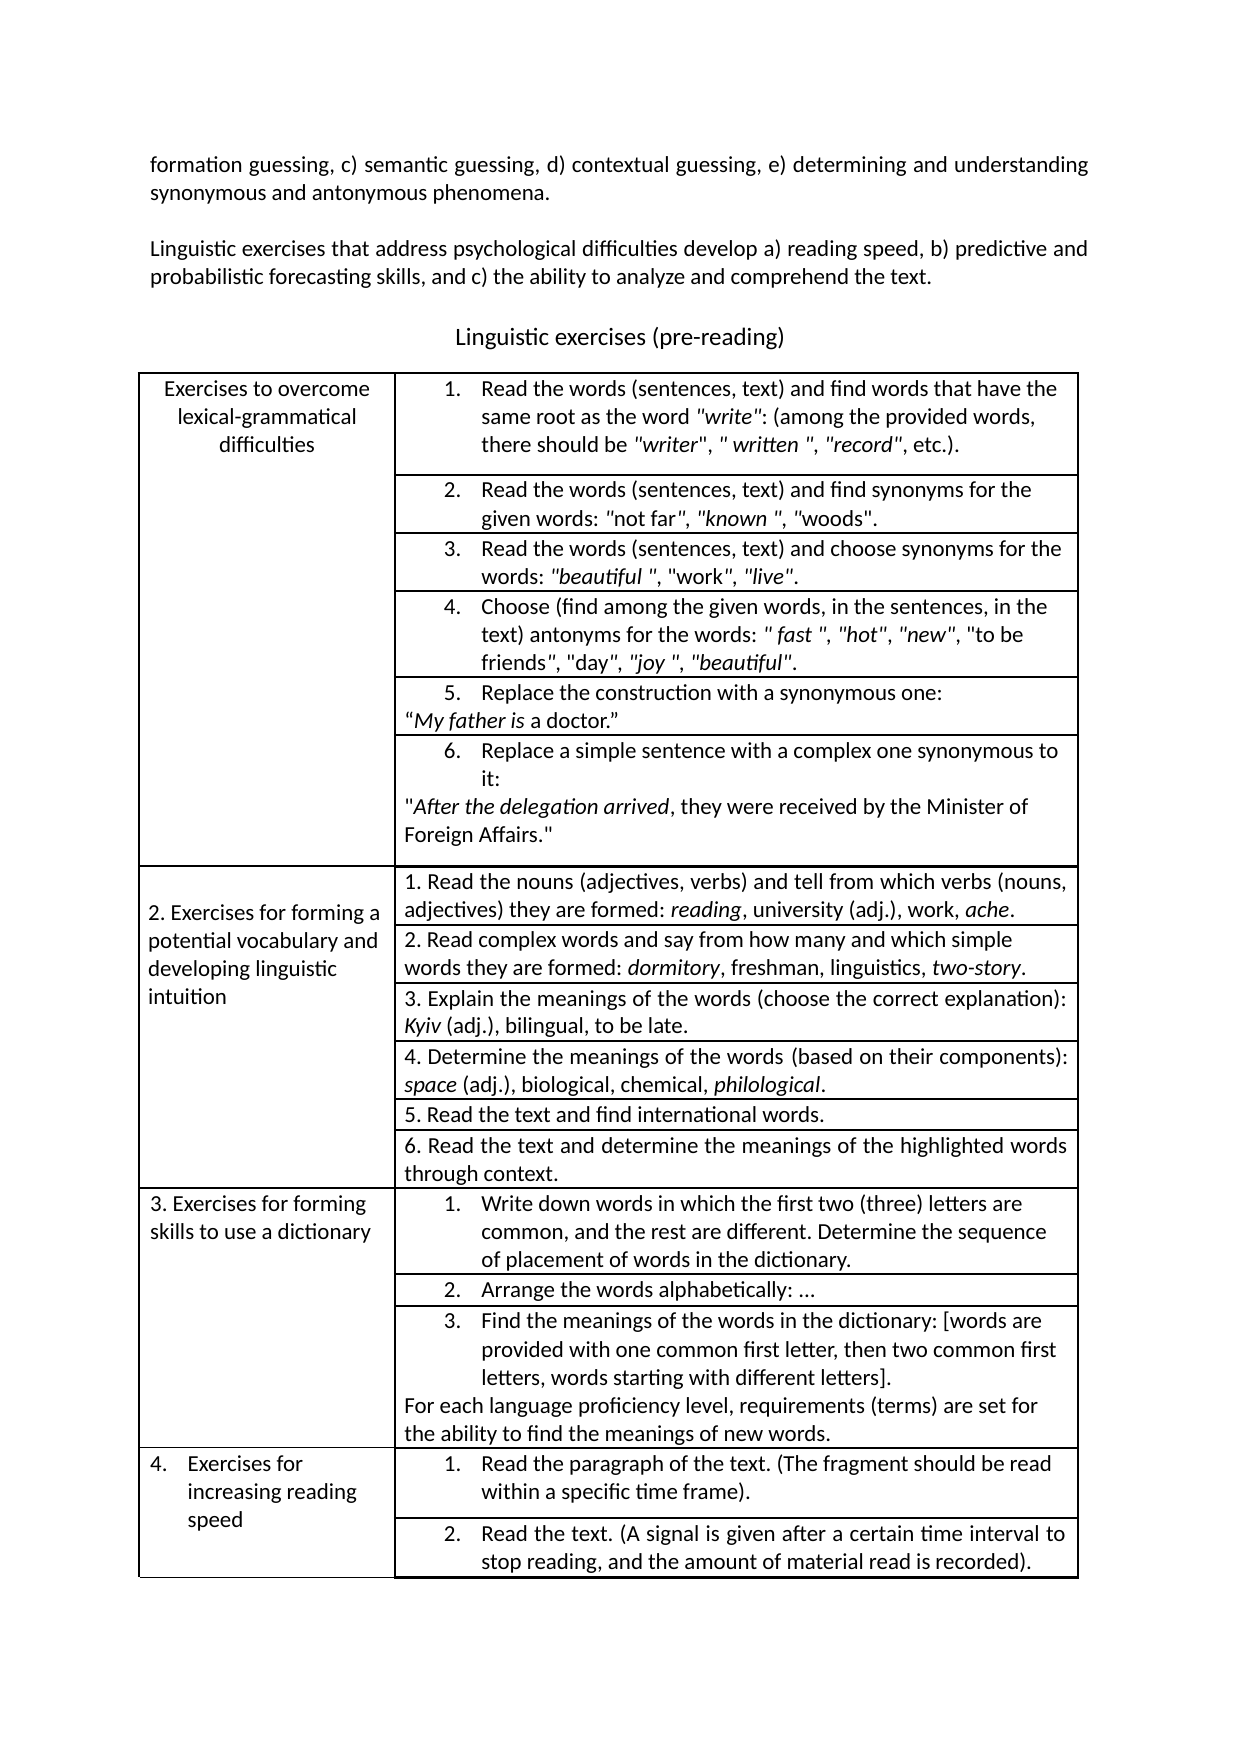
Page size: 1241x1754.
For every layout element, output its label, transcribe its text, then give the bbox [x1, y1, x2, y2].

table_cell 1. Read the nouns (adjectives, verbs) and tell from which verbs (nouns, adjectives) they are formed: reading, university (adj.), work, ache. [396, 868, 1077, 923]
table_cell Replace the construction with a synonymous one: “My father is a doctor.” [396, 678, 1077, 734]
table_header Read the words (sentences, text) and find words that have the same root as the word "write": (among the provided words, there should be "writer", " written ", "record", etc.). [396, 374, 1077, 473]
table_cell Read the paragraph of the text. (The fragment should be read within a specific time frame). [396, 1449, 1077, 1517]
text Linguistic exercises (pre-reading) [148, 321, 1092, 351]
table_cell 3. Exercises for forming skills to use a dictionary [140, 1189, 394, 1447]
table_cell 3. Explain the meanings of the words (choose the correct explanation): Kyiv (adj.), bilingual, to be late. [396, 984, 1077, 1040]
table_cell 4. Determine the meanings of the words (based on their components): space (adj.), biological, chemical, philological. [396, 1042, 1077, 1098]
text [150, 150, 1090, 206]
text Linguistic exercises that address psychological difficulties develop a) reading speed, b) predictive and probabilistic forecasting skills, and c) the ability to analyze and comprehend the text. [150, 234, 1090, 290]
table_cell Exercises for increasing reading speed [140, 1448, 394, 1576]
table_cell Read the words (sentences, text) and find synonyms for the given words: "not far", "known ", "woods". [396, 476, 1077, 532]
table_cell Replace a simple sentence with a complex one synonymous to it: "After the delegation arrived, they were received by the Minister of Foreign Affairs." [396, 736, 1077, 865]
table_cell 5. Read the text and find international words. [396, 1100, 1077, 1129]
table_cell Find the meanings of the words in the dictionary: [words are provided with one common first letter, then two common first letters, words starting with different letters]. For each language proficiency level, requirements (terms) are set for the ability to find the meanings of new words. [396, 1307, 1077, 1447]
table_cell 6. Read the text and determine the meanings of the highlighted words through context. [396, 1131, 1077, 1187]
table_cell Arrange the words alphabetically: ... [396, 1275, 1077, 1304]
table_cell Read the words (sentences, text) and choose synonyms for the words: "beautiful ", "work", "live". [396, 534, 1077, 590]
table_cell Write down words in which the first two (three) letters are common, and the rest are different. Determine the sequence of placement of words in the dictionary. [396, 1189, 1077, 1273]
table_cell Read the text. (A signal is given after a certain time interval to stop reading, and the amount of material read is recorded). [396, 1519, 1077, 1576]
table_cell Choose (find among the given words, in the sentences, in the text) antonyms for the words: " fast ", "hot", "new", "to be friends", "day", "joy ", "beautiful". [396, 592, 1077, 676]
table_cell 2. Read complex words and say from how many and which simple words they are formed: dormitory, freshman, linguistics, two-story. [396, 926, 1077, 982]
table_header Exercises to overcome lexical-grammatical difficulties [140, 374, 394, 865]
table_cell 2. Exercises for forming a potential vocabulary and developing linguistic intuition [140, 867, 394, 1187]
